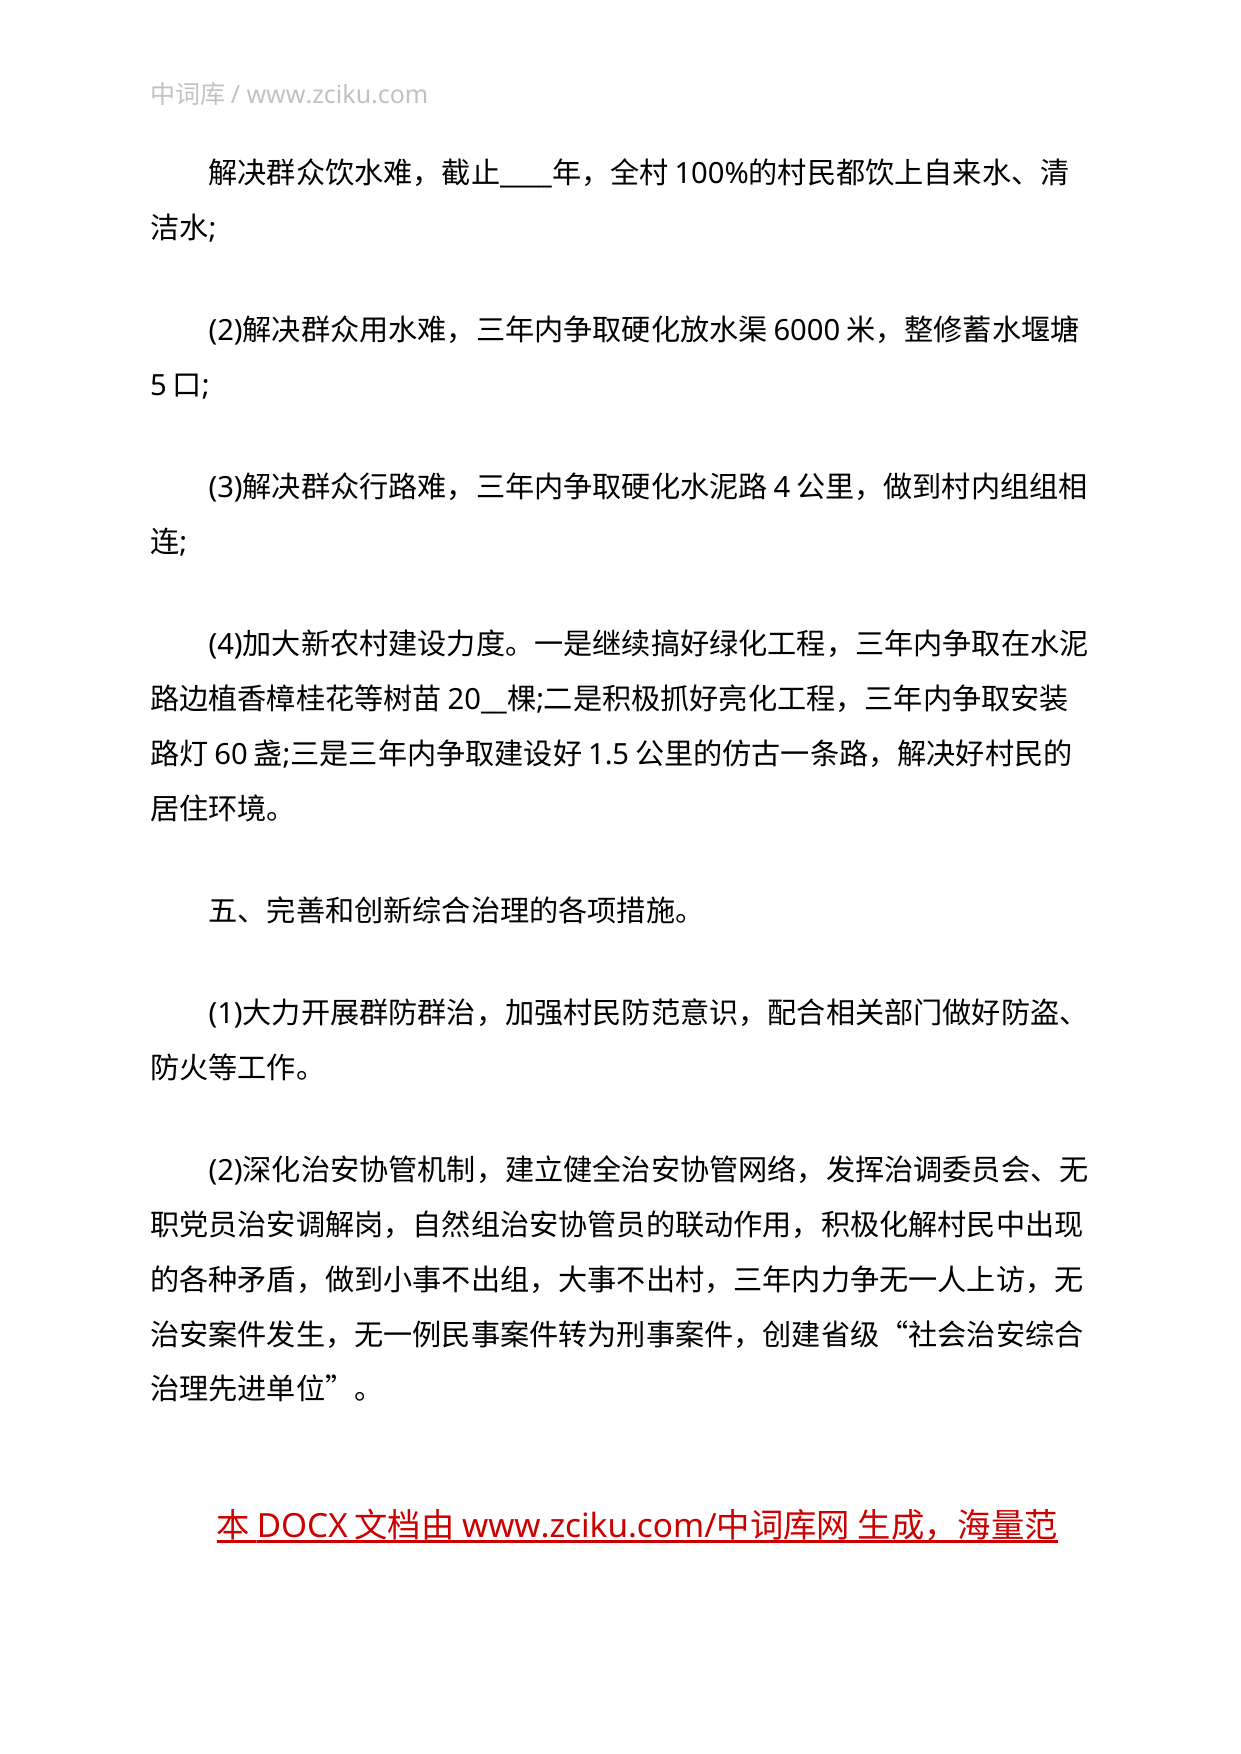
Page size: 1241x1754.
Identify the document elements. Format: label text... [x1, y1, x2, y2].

text 解决群众饮水难，截止____年，全村100%的村民都饮上自来水、清洁水; [150, 150, 1090, 247]
text (2)解决群众用水难，三年内争取硬化放水渠6000米，整修蓄水堰塘5口; [150, 307, 1090, 404]
text (2)深化治安协管机制，建立健全治安协管网络，发挥治调委员会、无职党员治安调解岗，自然组治安协管员的联动作用，积极化解村民中出现的各种矛盾，做到小事不出组，大事不出村，三年内力争无一人上访，无治安案件发生，无一例民事案件转为刑事案件，创建省级“社会治安综合治理先进单位”。 [150, 1146, 1090, 1408]
text 五、完善和创新综合治理的各项措施。 [150, 888, 1090, 930]
text (4)加大新农村建设力度。一是继续搞好绿化工程，三年内争取在水泥路边植香樟桂花等树苗20__棵;二是积极抓好亮化工程，三年内争取安装路灯60盏;三是三年内争取建设好1.5公里的仿古一条路，解决好村民的居住环境。 [150, 621, 1090, 828]
text (1)大力开展群防群治，加强村民防范意识，配合相关部门做好防盗、防火等工作。 [150, 989, 1090, 1087]
text (3)解决群众行路难，三年内争取硬化水泥路4公里，做到村内组组相连; [150, 464, 1090, 561]
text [150, 1499, 1090, 1547]
